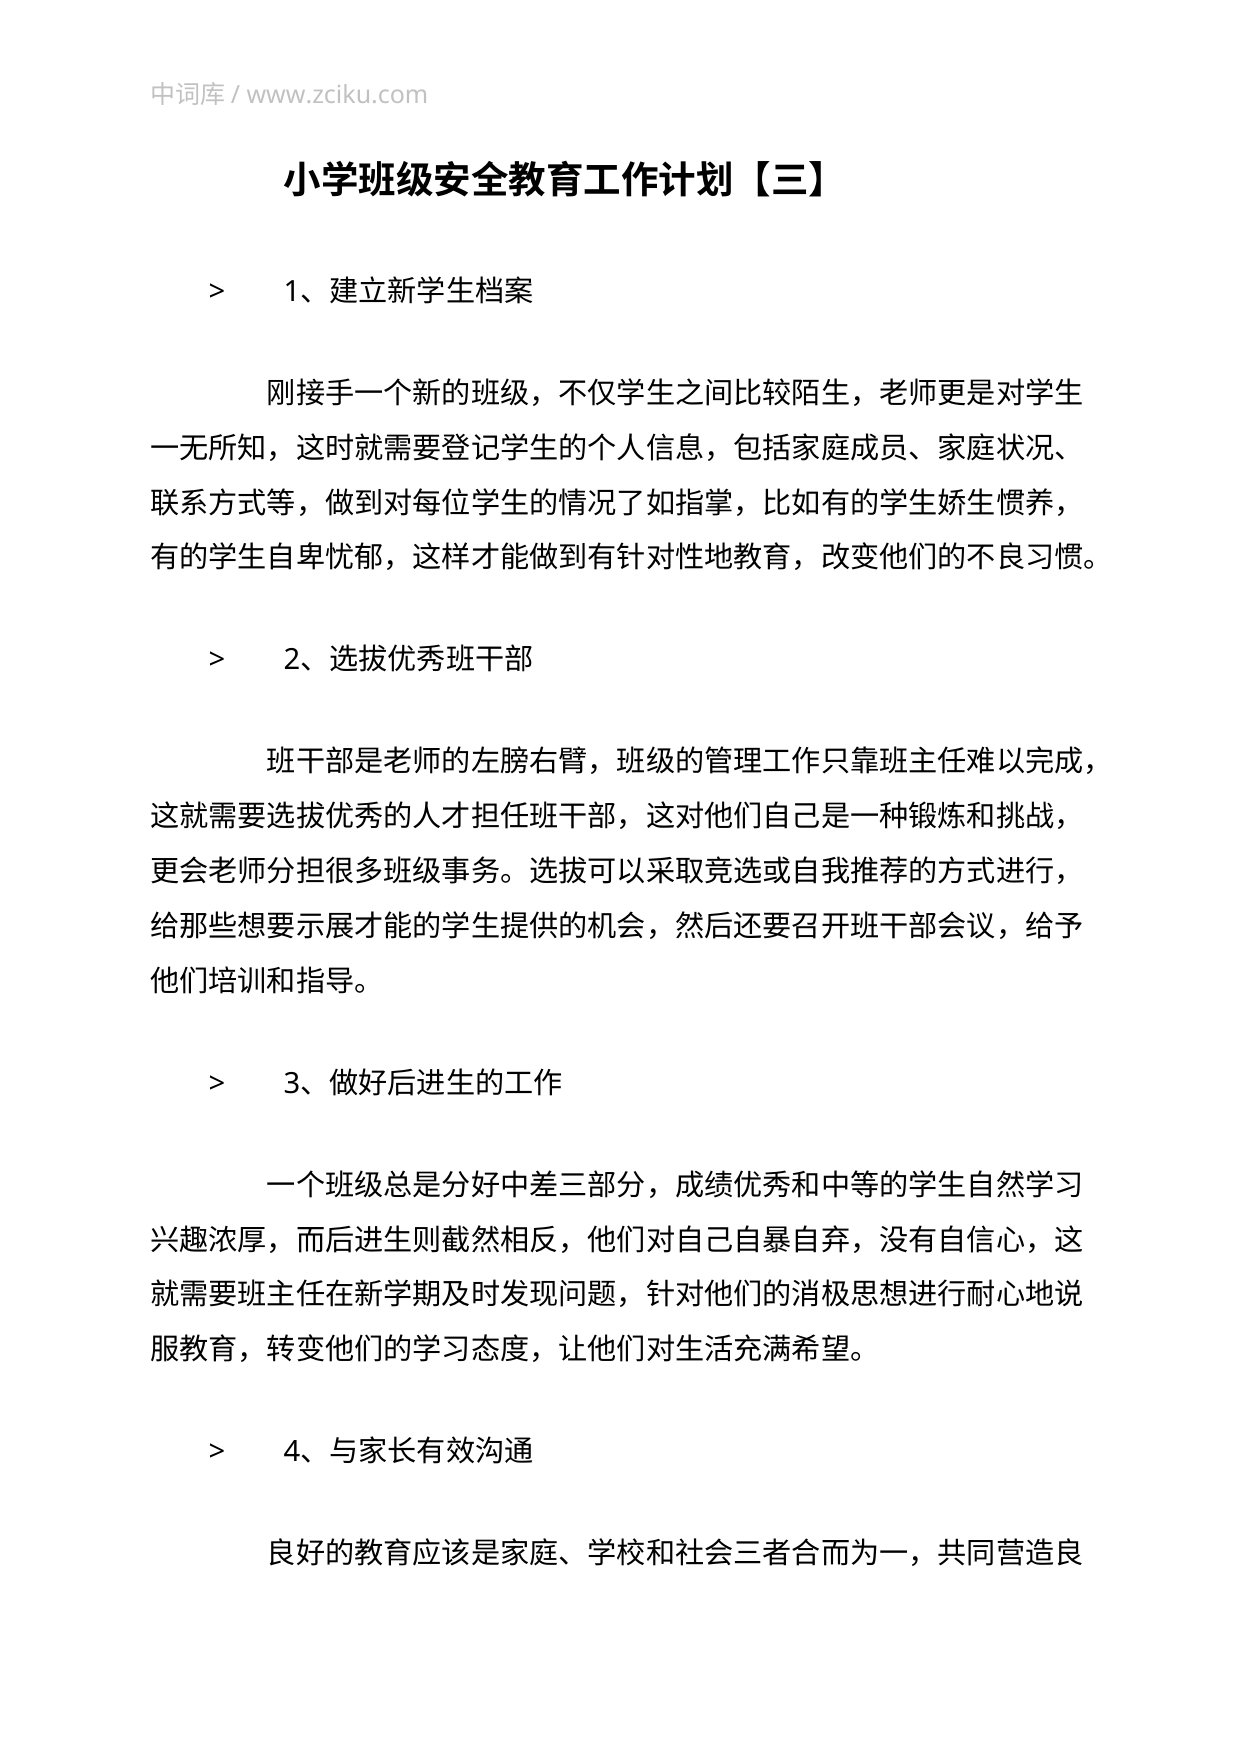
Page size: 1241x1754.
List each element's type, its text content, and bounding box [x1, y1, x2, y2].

text > 2、选拔优秀班干部 [150, 636, 1090, 678]
text > 4、与家长有效沟通 [150, 1428, 1090, 1470]
text 一个班级总是分好中差三部分，成绩优秀和中等的学生自然学习兴趣浓厚，而后进生则截然相反，他们对自己自暴自弃，没有自信心，这就需要班主任在新学期及时发现问题，针对他们的消极思想进行耐心地说服教育，转变他们的学习态度，让他们对生活充满希望。 [150, 1161, 1090, 1368]
text > 3、做好后进生的工作 [150, 1059, 1090, 1102]
text 刚接手一个新的班级，不仅学生之间比较陌生，老师更是对学生一无所知，这时就需要登记学生的个人信息，包括家庭成员、家庭状况、联系方式等，做到对每位学生的情况了如指掌，比如有的学生娇生惯养，有的学生自卑忧郁，这样才能做到有针对性地教育，改变他们的不良习惯。 [150, 369, 1090, 576]
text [150, 1529, 1090, 1572]
text 小学班级安全教育工作计划【三】 [150, 150, 1090, 204]
text > 1、建立新学生档案 [150, 267, 1090, 310]
text 班干部是老师的左膀右臂，班级的管理工作只靠班主任难以完成，这就需要选拔优秀的人才担任班干部，这对他们自己是一种锻炼和挑战，更会老师分担很多班级事务。选拔可以采取竞选或自我推荐的方式进行，给那些想要示展才能的学生提供的机会，然后还要召开班干部会议，给予他们培训和指导。 [150, 738, 1090, 1000]
